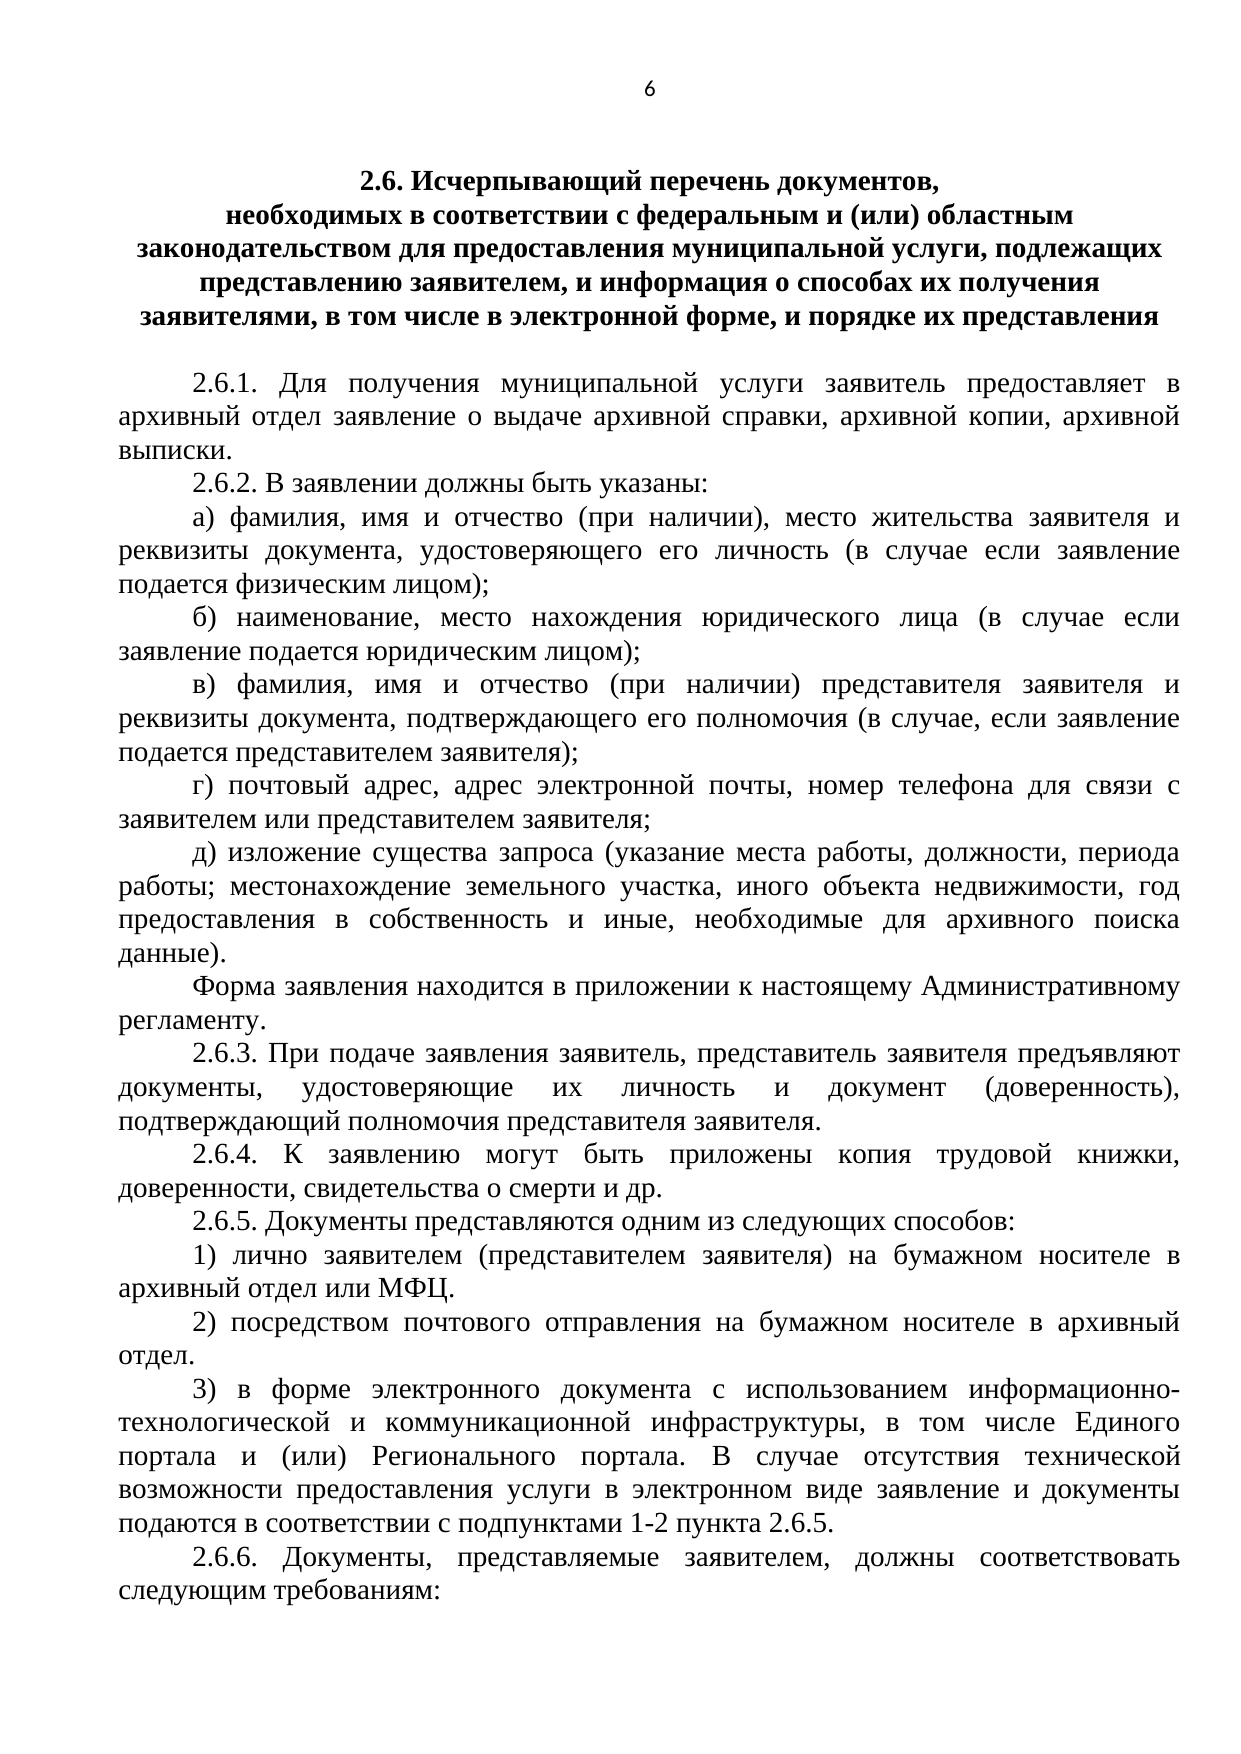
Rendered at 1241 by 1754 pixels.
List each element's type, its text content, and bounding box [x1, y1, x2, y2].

text необходимых в соответствии с федеральным и (или) областным законодательством для предоставления муниципальной услуги, подлежащих представлению заявителем, и информация о способах их получения заявителями, в том числе в электронной форме, и порядке их представления [118, 197, 1181, 331]
text г) почтовый адрес, адрес электронной почты, номер телефона для связи с заявителем или представителем заявителя; [118, 767, 1181, 834]
text д) изложение существа запроса (указание места работы, должности, периода работы; местонахождение земельного участка, иного объекта недвижимости, год предоставления в собственность и иные, необходимые для архивного поиска данные). [118, 834, 1181, 968]
text 2.6.6. Документы, представляемые заявителем, должны соответствовать следующим требованиям: [118, 1539, 1181, 1606]
text 2.6.5. Документы представляются одним из следующих способов: [118, 1203, 1181, 1237]
text 1) лично заявителем (представителем заявителя) на бумажном носителе в архивный отдел или МФЦ. [118, 1237, 1181, 1304]
text 2.6.1. Для получения муниципальной услуги заявитель предоставляет в архивный отдел заявление о выдаче архивной справки, архивной копии, архивной выписки. [118, 365, 1181, 465]
text 2) посредством почтового отправления на бумажном носителе в архивный отдел. [118, 1304, 1181, 1371]
text 2.6.4. К заявлению могут быть приложены копия трудовой книжки, доверенности, свидетельства о смерти и др. [118, 1136, 1181, 1203]
text б) наименование, место нахождения юридического лица (в случае если заявление подается юридическим лицом); [118, 599, 1181, 667]
text 2.6.2. В заявлении должны быть указаны: [118, 465, 1181, 499]
text а) фамилия, имя и отчество (при наличии), место жительства заявителя и реквизиты документа, удостоверяющего его личность (в случае если заявление подается физическим лицом); [118, 499, 1181, 599]
text 2.6.3. При подаче заявления заявитель, представитель заявителя предъявляют документы, удостоверяющие их личность и документ (доверенность), подтверждающий полномочия представителя заявителя. [118, 1036, 1181, 1136]
text Форма заявления находится в приложении к настоящему Административному регламенту. [118, 968, 1181, 1036]
text 3) в форме электронного документа с использованием информационно-технологической и коммуникационной инфраструктуры, в том числе Единого портала и (или) Регионального портала. В случае отсутствия технической возможности предоставления услуги в электронном виде заявление и документы подаются в соответствии с подпунктами 1-2 пункта 2.6.5. [118, 1371, 1181, 1539]
text 2.6. Исчерпывающий перечень документов, [118, 163, 1181, 197]
text в) фамилия, имя и отчество (при наличии) представителя заявителя и реквизиты документа, подтверждающего его полномочия (в случае, если заявление подается представителем заявителя); [118, 667, 1181, 767]
